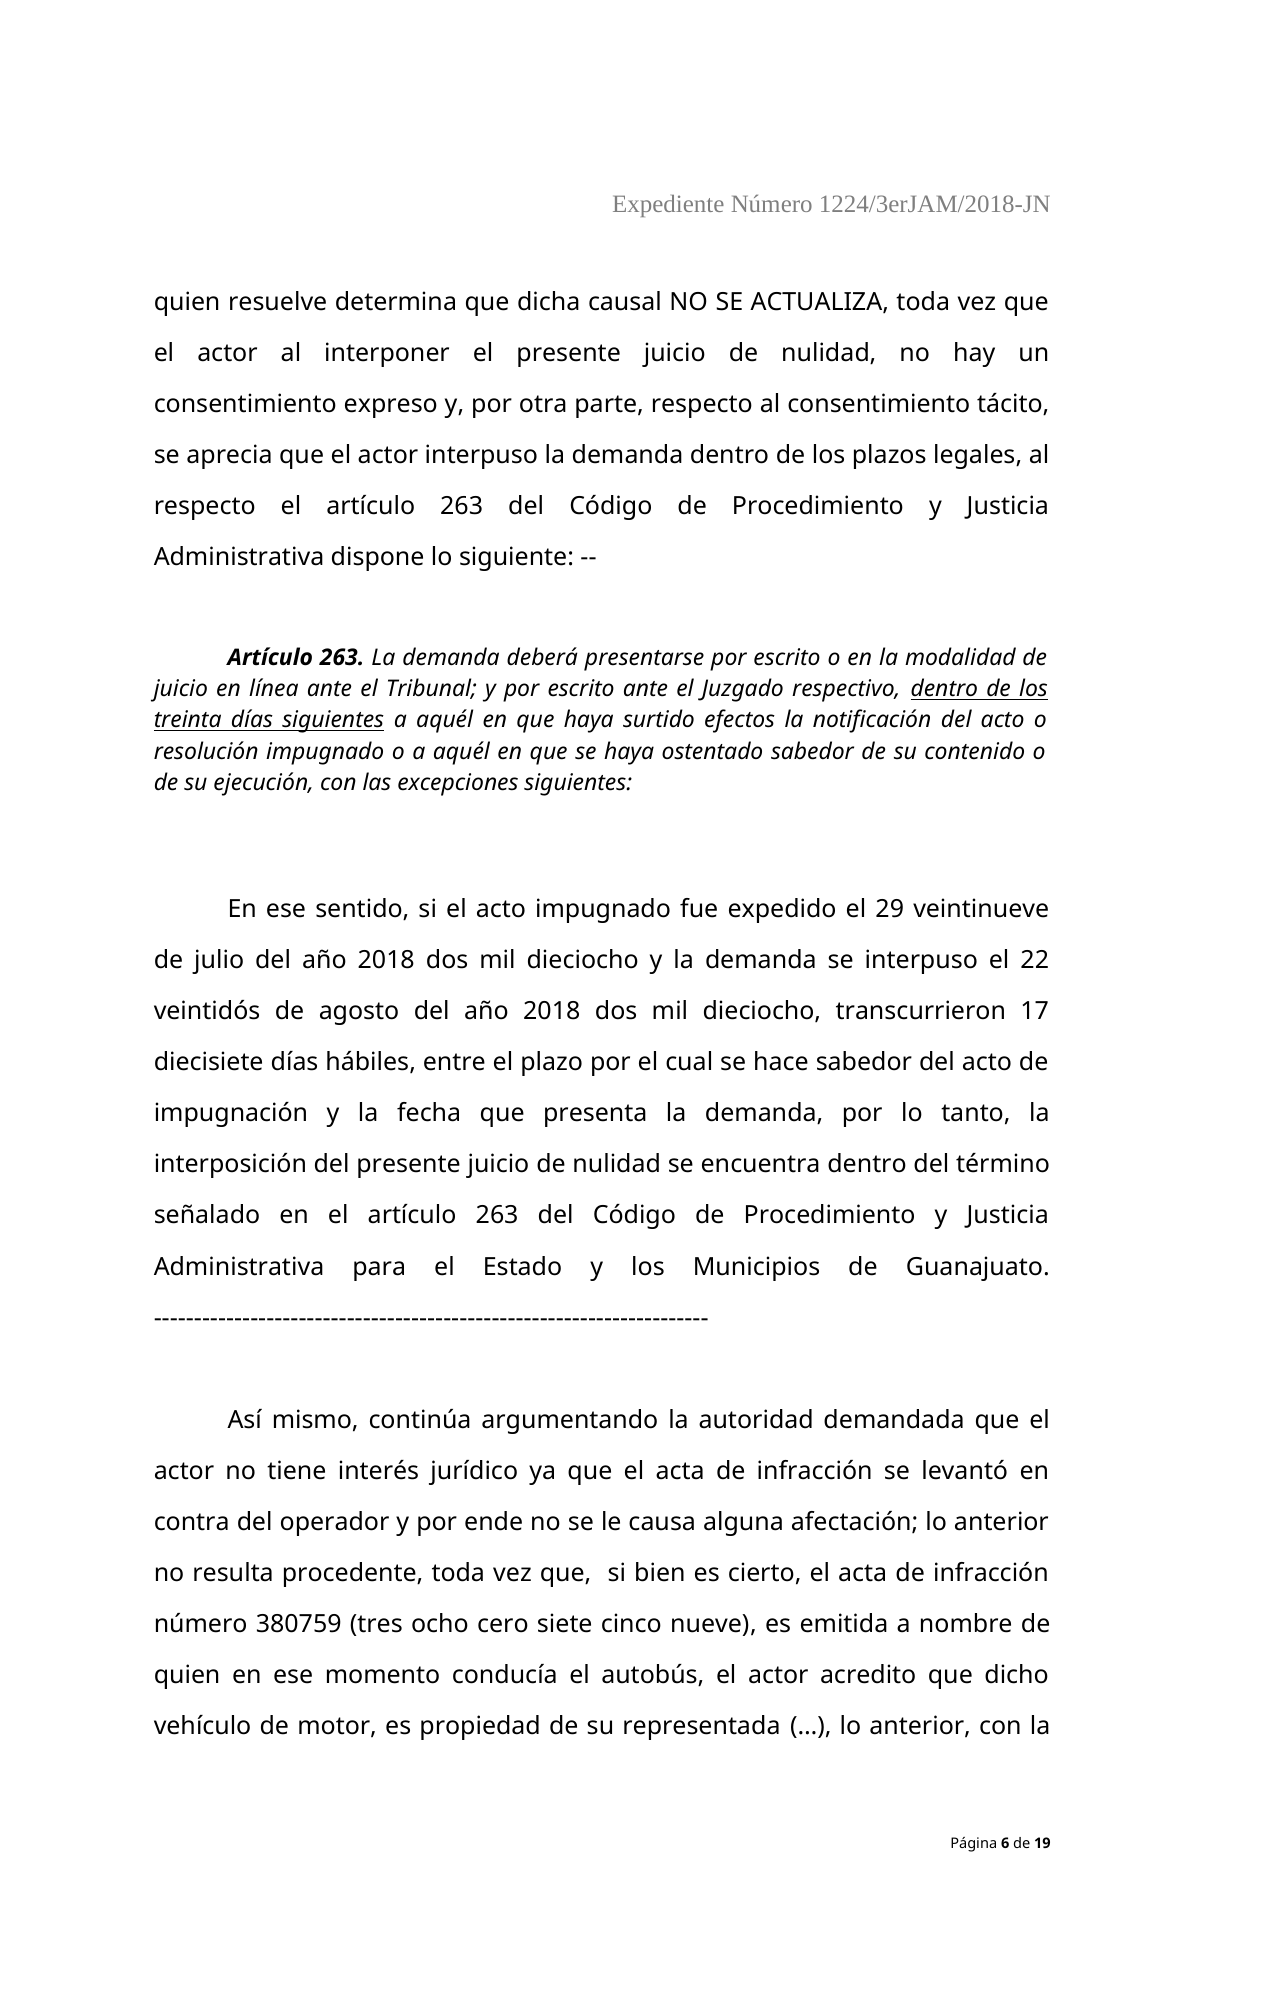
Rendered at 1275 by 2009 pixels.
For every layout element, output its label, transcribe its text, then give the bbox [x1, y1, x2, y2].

text Artículo 263. La demanda deberá presentarse por escrito o en la modalidad de juicio en línea ante el Tribunal; y por escrito ante el Juzgado respectivo, dentro de los treinta días siguientes a aquél en que haya surtido efectos la notificación del acto o resolución impugnado o a aquél en que se haya ostentado sabedor de su contenido o de su ejecución, con las excepciones siguientes: [153, 641, 1051, 797]
text En ese sentido, si el acto impugnado fue expedido el 29 veintinueve de julio del año 2018 dos mil dieciocho y la demanda se interpuso el 22 veintidós de agosto del año 2018 dos mil dieciocho, transcurrieron 17 diecisiete días hábiles, entre el plazo por el cual se hace sabedor del acto de impugnación y la fecha que presenta la demanda, por lo tanto, la interposición del presente juicio de nulidad se encuentra dentro del término señalado en el artículo 263 del Código de Procedimiento y Justicia Administrativa para el Estado y los Municipios de Guanajuato. --------------------------------------------------------------------- [153, 891, 1051, 1333]
